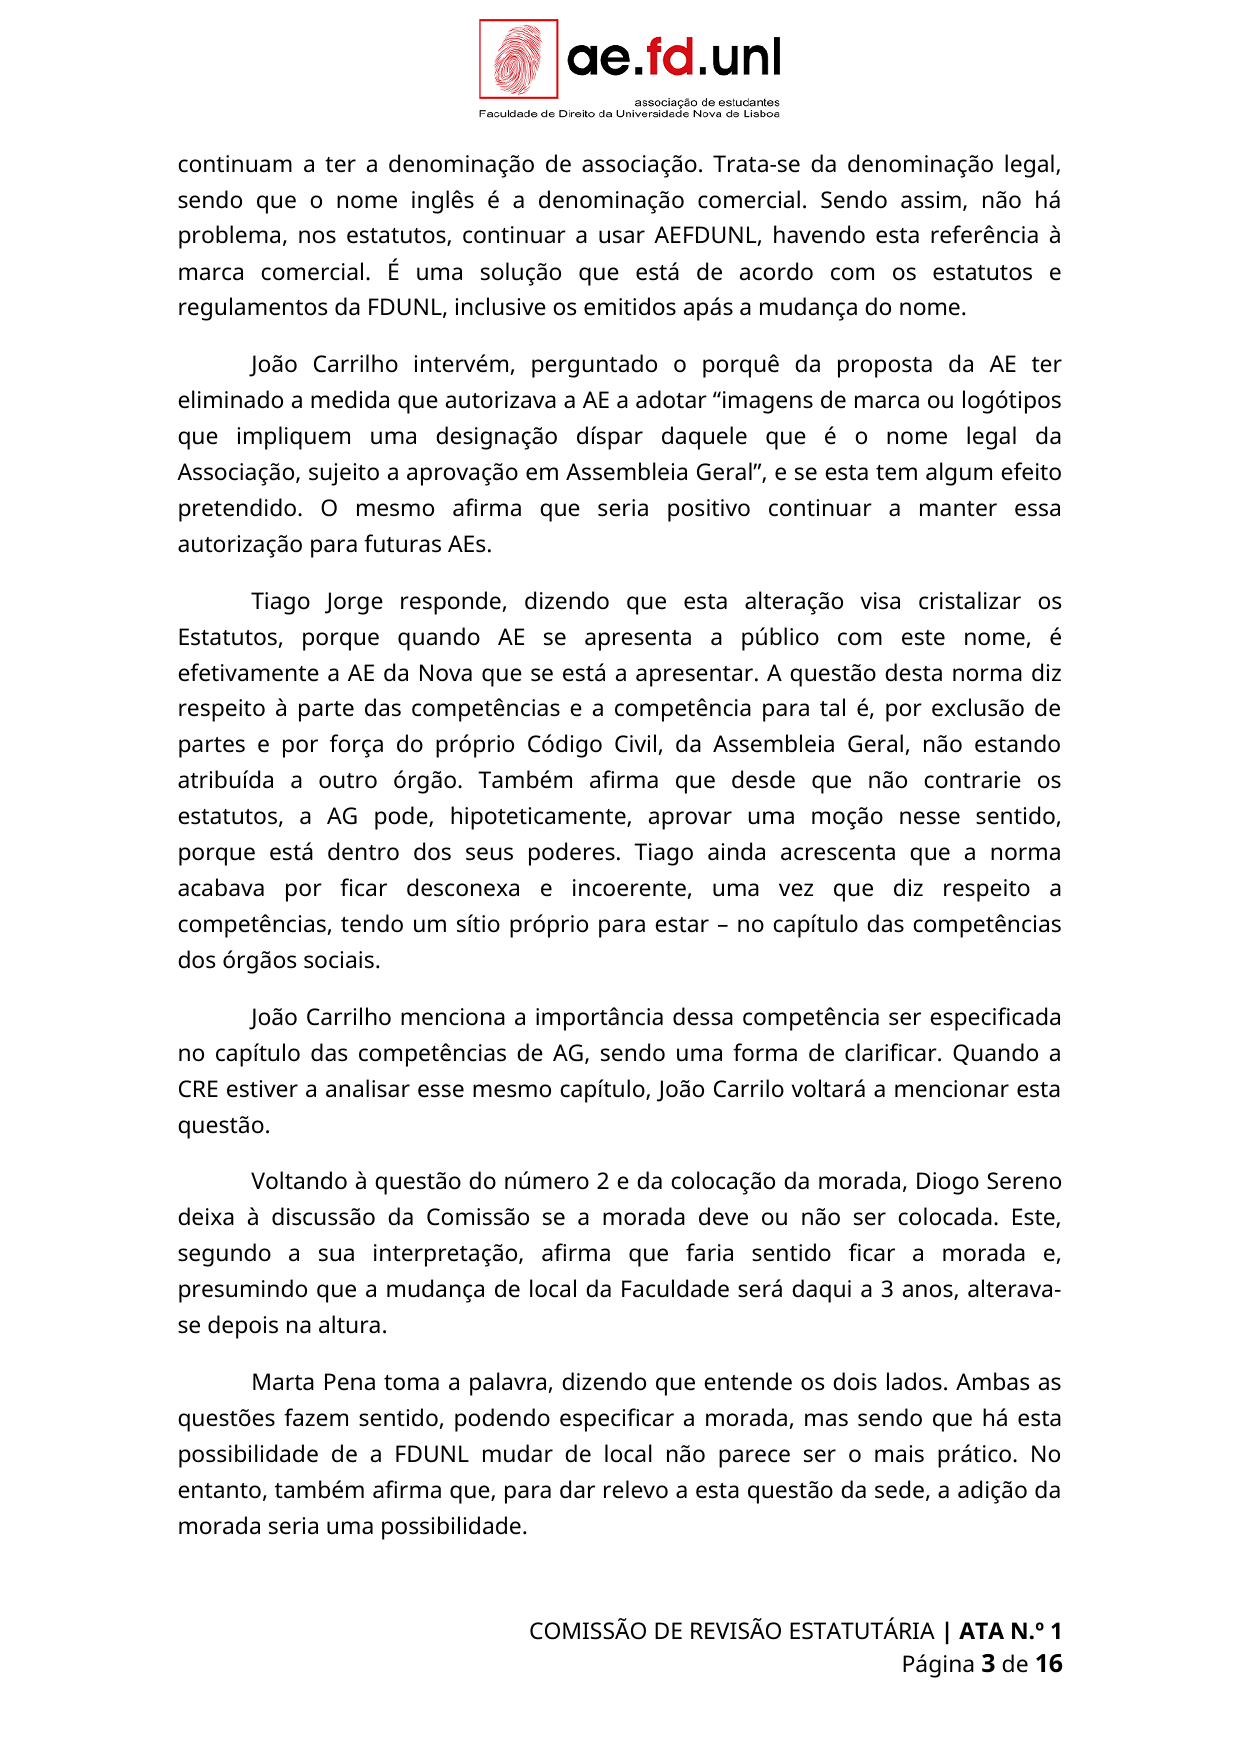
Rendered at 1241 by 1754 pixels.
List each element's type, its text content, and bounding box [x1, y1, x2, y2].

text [177, 148, 1063, 323]
text João Carrilho menciona a importância dessa competência ser especificada no capítulo das competências de AG, sendo uma forma de clarificar. Quando a CRE estiver a analisar esse mesmo capítulo, João Carrilo voltará a mencionar esta questão. [177, 1001, 1063, 1140]
picture [465, 8, 791, 128]
text Marta Pena toma a palavra, dizendo que entende os dois lados. Ambas as questões fazem sentido, podendo especificar a morada, mas sendo que há esta possibilidade de a FDUNL mudar de local não parece ser o mais prático. No entanto, também afirma que, para dar relevo a esta questão da sede, a adição da morada seria uma possibilidade. [177, 1366, 1063, 1541]
text Voltando à questão do número 2 e da colocação da morada, Diogo Sereno deixa à discussão da Comissão se a morada deve ou não ser colocada. Este, segundo a sua interpretação, afirma que faria sentido ficar a morada e, presumindo que a mudança de local da Faculdade será daqui a 3 anos, alterava-se depois na altura. [177, 1165, 1063, 1340]
text João Carrilho intervém, perguntado o porquê da proposta da AE ter eliminado a medida que autorizava a AE a adotar “imagens de marca ou logótipos que impliquem uma designação díspar daquele que é o nome legal da Associação, sujeito a aprovação em Assembleia Geral”, e se esta tem algum efeito pretendido. O mesmo afirma que seria positivo continuar a manter essa autorização para futuras AEs. [177, 348, 1063, 559]
text Tiago Jorge responde, dizendo que esta alteração visa cristalizar os Estatutos, porque quando AE se apresenta a público com este nome, é efetivamente a AE da Nova que se está a apresentar. A questão desta norma diz respeito à parte das competências e a competência para tal é, por exclusão de partes e por força do próprio Código Civil, da Assembleia Geral, não estando atribuída a outro órgão. Também afirma que desde que não contrarie os estatutos, a AG pode, hipoteticamente, aprovar uma moção nesse sentido, porque está dentro dos seus poderes. Tiago ainda acrescenta que a norma acabava por ficar desconexa e incoerente, uma vez que diz respeito a competências, tendo um sítio próprio para estar – no capítulo das competências dos órgãos sociais. [177, 584, 1063, 975]
